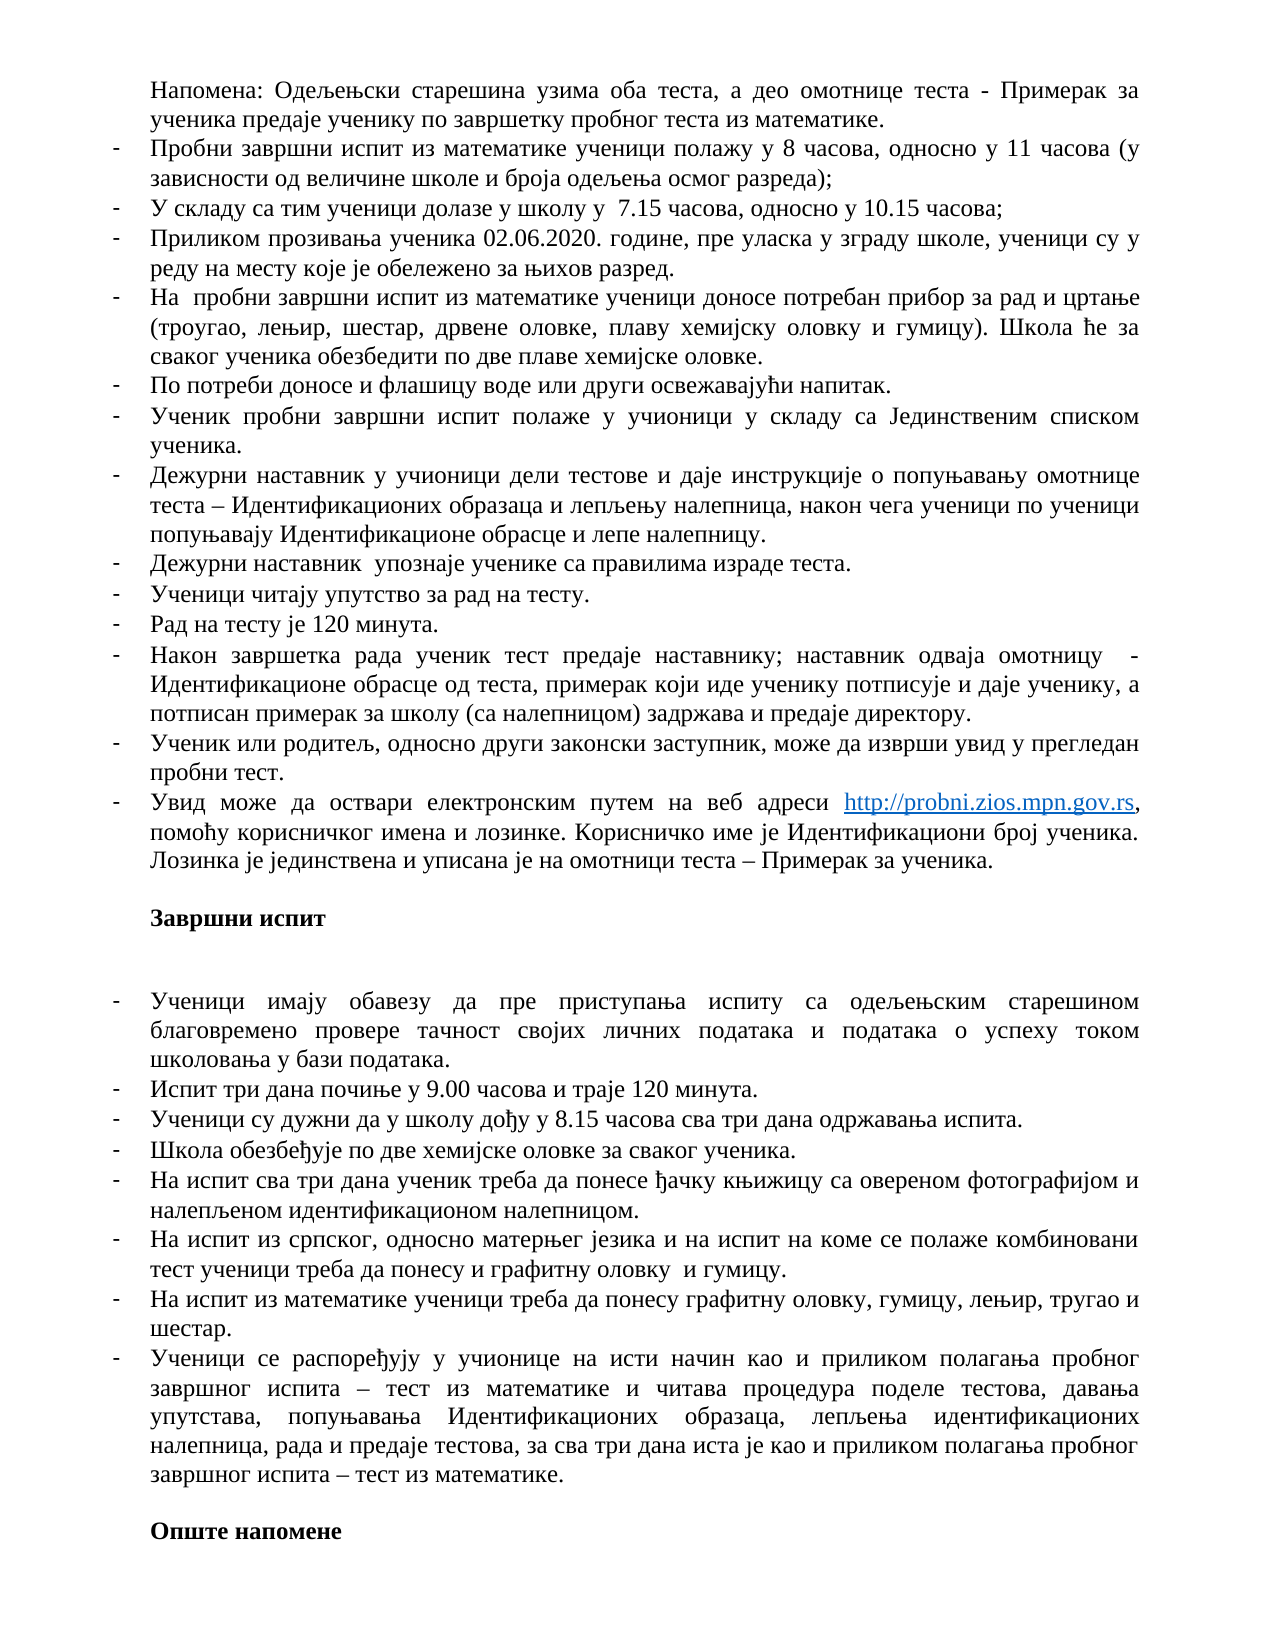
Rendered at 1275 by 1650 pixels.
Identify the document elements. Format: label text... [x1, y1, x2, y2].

list Рад на тесту је 120 минута. [112, 608, 1141, 639]
list Увид може да оствари електронским путем на веб адреси http://probni.zios.mpn.gov.rs, помоћу корисничког имена и лозинке. Корисничко име је Идентификациони број ученика. Лозинка је јединствена и уписана је на омотници теста – Примерак за ученика. [112, 786, 1141, 874]
list Након завршетка рада ученик тест предаје наставнику; наставник одваја омотницу - Идентификационе обрасце од теста, примерак који иде ученику потписује и даје ученику, а потписан примерак за школу (са налепницом) задржава и предаје директору. [112, 639, 1141, 727]
list Пробни завршни испит из математике ученици полажу у 8 часова, односно у 11 часова (у зависности од величине школе и броја одељења осмог разреда); [112, 132, 1141, 192]
text Напомена: Одељењски старешина узима оба теста, а део омотнице теста - Примерак за ученика предаје ученику по завршетку пробног теста из математике. [150, 75, 1141, 132]
list Дежурни наставник у учионици дели тестове и даје инструкције о попуњавању омотнице теста – Идентификационих образаца и лепљењу налепница, након чега ученици по ученици попуњавају Идентификационе обрасце и лепе налепницу. [112, 459, 1141, 547]
list У складу са тим ученици долазе у школу у 7.15 часова, односно у 10.15 часова; [112, 192, 1141, 222]
list На испит из математике ученици треба да понесу графитну оловку, гумицу, лењир, тругао и шестар. [112, 1283, 1141, 1342]
subtitle Опште напомене [150, 1516, 1141, 1545]
list Ученик или родитељ, односно други законски заступник, може да изврши увид у прегледан пробни тест. [112, 727, 1141, 786]
list Ученик пробни завршни испит полаже у учионици у складу са Јединственим списком ученика. [112, 400, 1141, 459]
list Приликом прозивања ученика 02.06.2020. године, пре уласка у зграду школе, ученици су у реду на месту које је обележено за њихов разред. [112, 222, 1141, 282]
list Школа обезбеђује по две хемијске оловке за сваког ученика. [112, 1134, 1141, 1164]
list Ученици читају упутство за рад на тесту. [112, 578, 1141, 608]
list На пробни завршни испит из математике ученици доносе потребан прибор за рад и цртање (троугао, лењир, шестар, дрвене оловке, плаву хемијску оловку и гумицу). Школа ће за сваког ученика обезбедити по две плаве хемијске оловке. [112, 282, 1141, 369]
list Ученици су дужни да у школу дођу у 8.15 часова сва три дана одржавања испита. [112, 1103, 1141, 1134]
list На испит сва три дана ученик треба да понесе ђачку књижицу са овереном фотографијом и налепљеном идентификационом налепницом. [112, 1164, 1141, 1224]
list Дежурни наставник упознаје ученике са правилима израде теста. [112, 547, 1141, 578]
list Ученици имају обавезу да пре приступања испиту са одељењским старешином благовремено провере тачност својих личних података и података о успеху током школовања у бази података. [112, 985, 1141, 1073]
list По потреби доносе и флашицу воде или други освежавајући напитак. [112, 369, 1141, 400]
list Испит три дана почиње у 9.00 часова и траје 120 минута. [112, 1073, 1141, 1103]
list Ученици се распоређују у учионице на исти начин као и приликом полагања пробног завршног испита – тест из математике и читава процедура поделе тестова, давања упутстава, попуњавања Идентификационих образаца, лепљења идентификационих налепница, рада и предаје тестова, за сва три дана иста је као и приликом полагања пробног завршног испита – тест из математике. [112, 1342, 1141, 1488]
subtitle Завршни испит [150, 903, 1141, 932]
list На испит из српског, односно матерњег језика и на испит на коме се полаже комбиновани тест ученици треба да понесу и графитну оловку и гумицу. [112, 1224, 1141, 1283]
